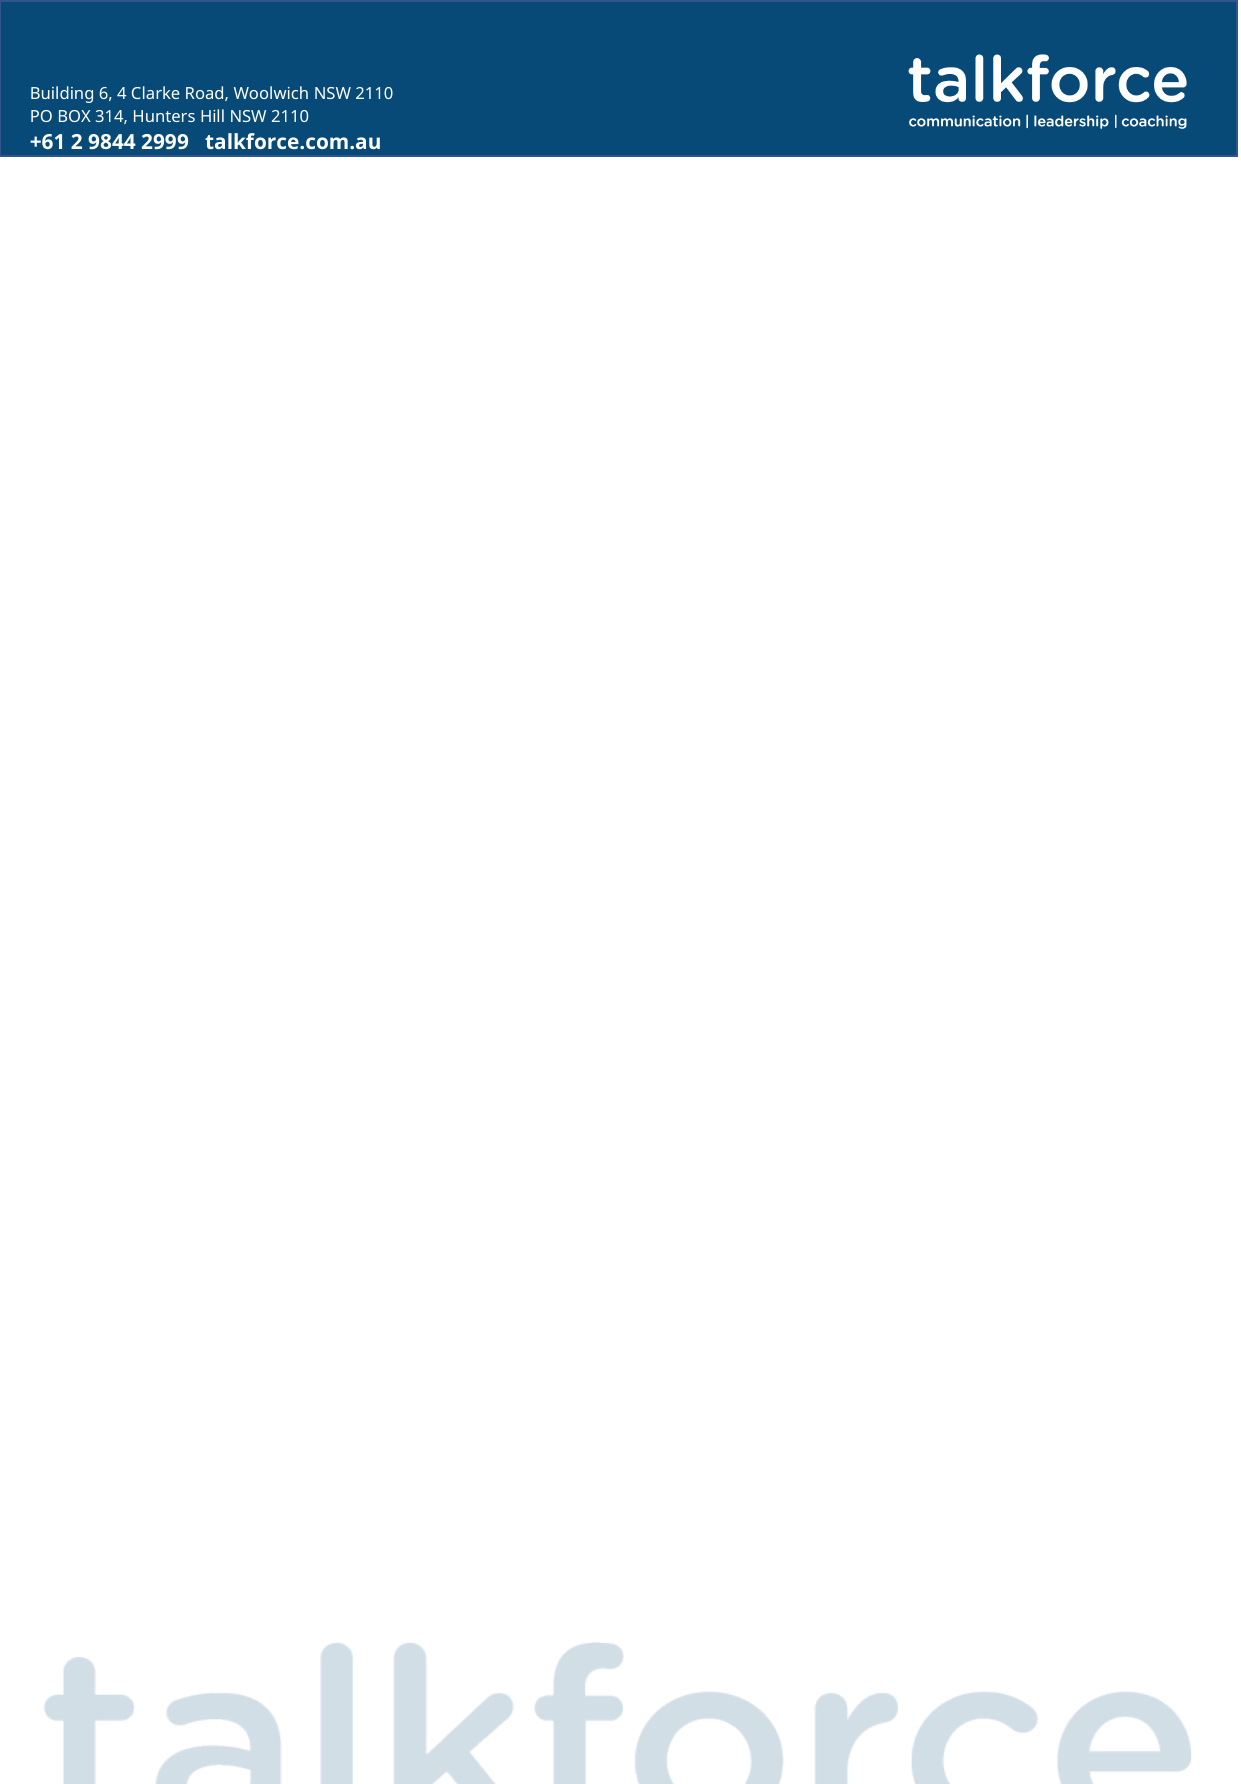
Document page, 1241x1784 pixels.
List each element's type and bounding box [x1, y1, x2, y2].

picture [890, 21, 1206, 156]
picture [0, 1514, 1241, 1784]
